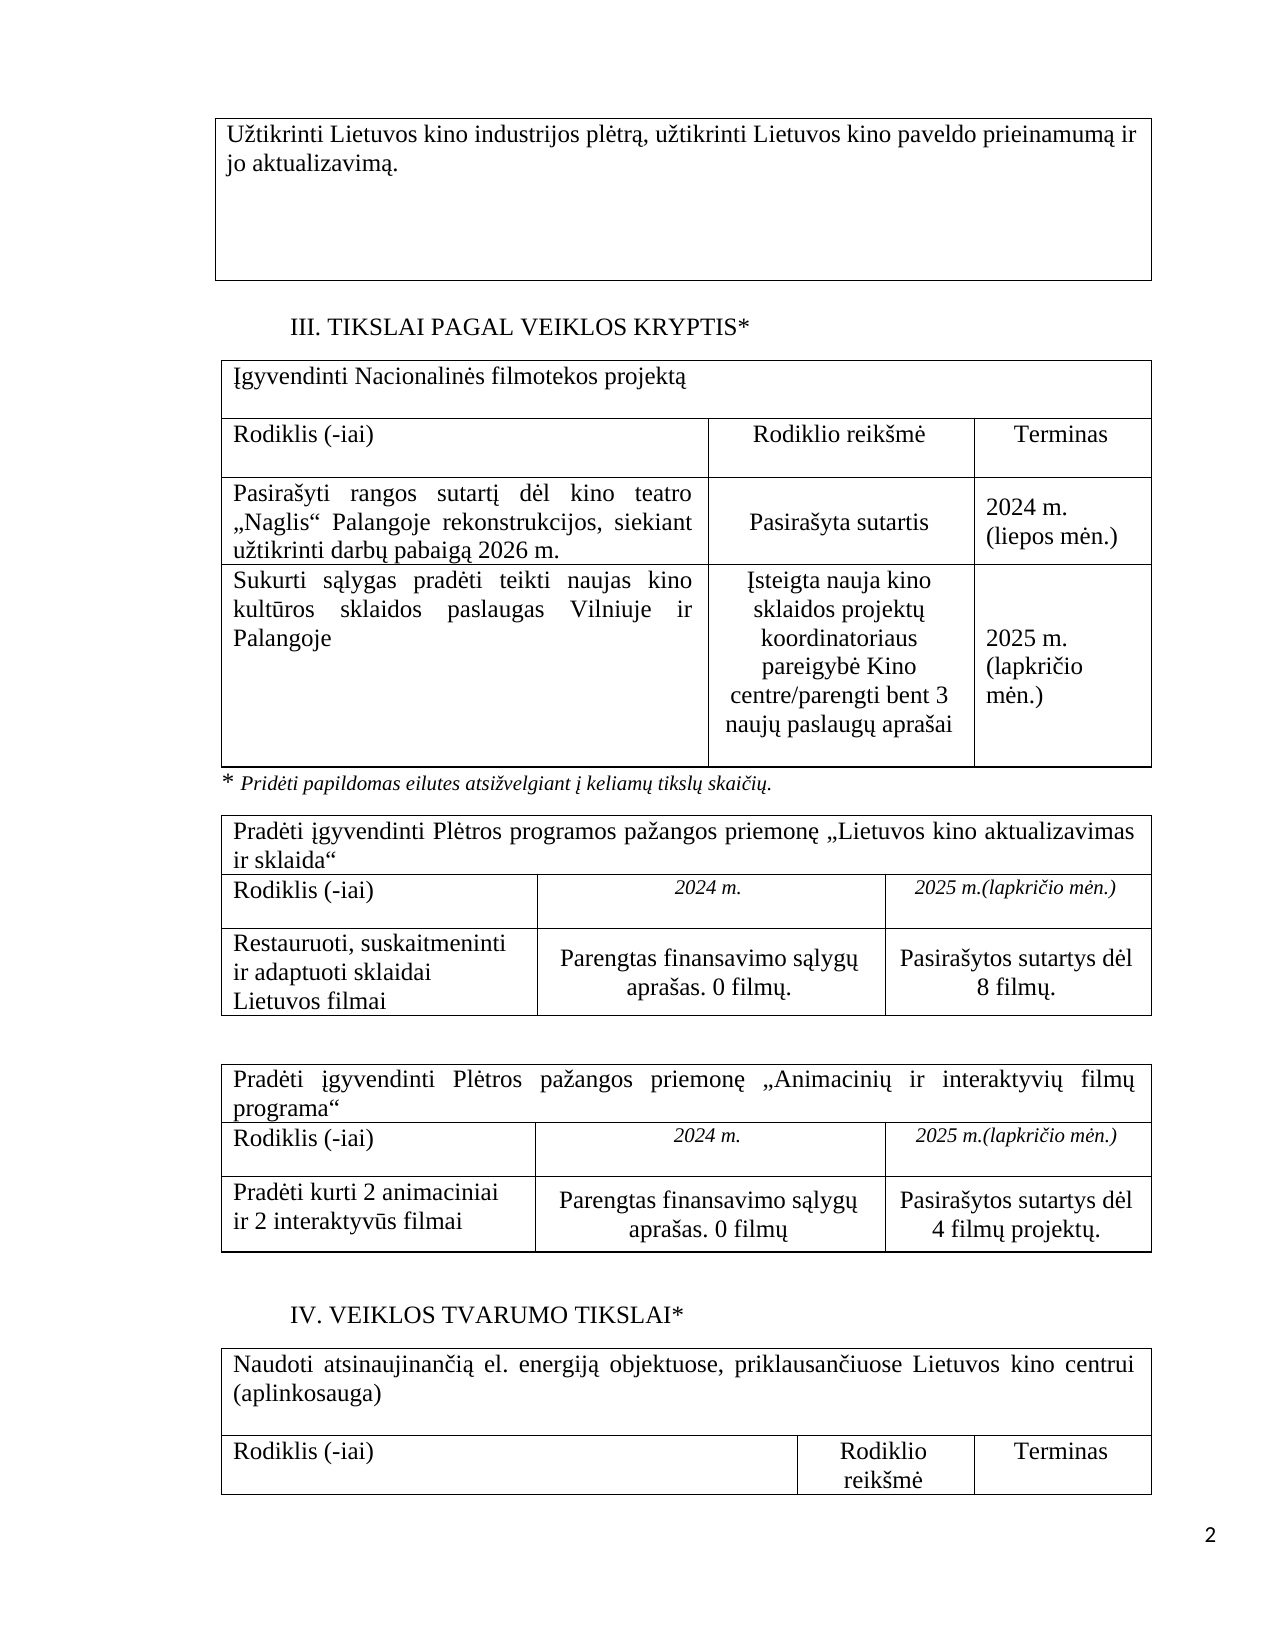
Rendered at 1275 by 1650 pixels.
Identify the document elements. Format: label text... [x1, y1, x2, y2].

table_cell Pasirašyti rangos sutartį dėl kino teatro „Naglis“ Palangoje rekonstrukcijos, siekiant užtikrinti darbų pabaigą 2026 m. [222, 478, 708, 564]
table_header Įgyvendinti Nacionalinės filmotekos projektą [222, 361, 1151, 418]
table_cell Įsteigta nauja kino sklaidos projektų koordinatoriaus pareigybė Kino centre/parengti bent 3 naujų paslaugų aprašai [709, 565, 974, 766]
table_cell 2024 m. [536, 1123, 885, 1176]
table_cell 2025 m.(lapkričio mėn.) [886, 875, 1151, 927]
table_cell 2025 m. (lapkričio mėn.) [975, 565, 1151, 766]
table_cell Restauruoti, suskaitmeninti ir adaptuoti sklaidai Lietuvos filmai [222, 929, 537, 1015]
table_cell Rodiklis (-iai) [222, 1123, 535, 1176]
table_header Pradėti įgyvendinti Plėtros programos pažangos priemonę „Lietuvos kino aktualizavimas ir sklaida“ [222, 816, 1151, 874]
table_cell Rodiklis (-iai) [222, 419, 708, 477]
table_cell Sukurti sąlygas pradėti teikti naujas kino kultūros sklaidos paslaugas Vilniuje ir Palangoje [222, 565, 708, 766]
table_cell Pasirašytos sutartys dėl 8 filmų. [886, 929, 1151, 1015]
table_cell 2024 m. [538, 875, 885, 927]
table_cell Terminas [975, 419, 1151, 477]
table_header Užtikrinti Lietuvos kino industrijos plėtrą, užtikrinti Lietuvos kino paveldo prieinamumą ir jo aktualizavimą. [216, 119, 1151, 280]
table_cell Pasirašytos sutartys dėl 4 filmų projektų. [886, 1177, 1151, 1251]
table_header Pradėti įgyvendinti Plėtros pažangos priemonę „Animacinių ir interaktyvių filmų programa“ [222, 1065, 1151, 1122]
list III. TIKSLAI PAGAL VEIKLOS KRYPTIS* [290, 312, 1216, 341]
table_cell Pasirašyta sutartis [709, 478, 974, 564]
table_cell 2025 m.(lapkričio mėn.) [886, 1123, 1151, 1176]
table_cell 2024 m. (liepos mėn.) [975, 478, 1151, 564]
table_cell Parengtas finansavimo sąlygų aprašas. 0 filmų. [538, 929, 885, 1015]
text * Pridėti papildomas eilutes atsižvelgiant į keliamų tikslų skaičių. [177, 767, 1216, 796]
table_cell Terminas [975, 1436, 1151, 1494]
table_cell Rodiklis (-iai) [222, 875, 537, 927]
table_cell Rodiklis (-iai) [222, 1436, 797, 1494]
table_cell Parengtas finansavimo sąlygų aprašas. 0 filmų [536, 1177, 885, 1251]
table_cell Rodiklio reikšmė [709, 419, 974, 477]
table_cell Rodiklio reikšmė [798, 1436, 974, 1494]
table_header Naudoti atsinaujinančią el. energiją objektuose, priklausančiuose Lietuvos kino centrui (aplinkosauga) [222, 1349, 1151, 1435]
table_cell Pradėti kurti 2 animaciniai ir 2 interaktyvūs filmai [222, 1177, 535, 1251]
list IV. VEIKLOS TVARUMO TIKSLAI* [290, 1300, 1216, 1329]
